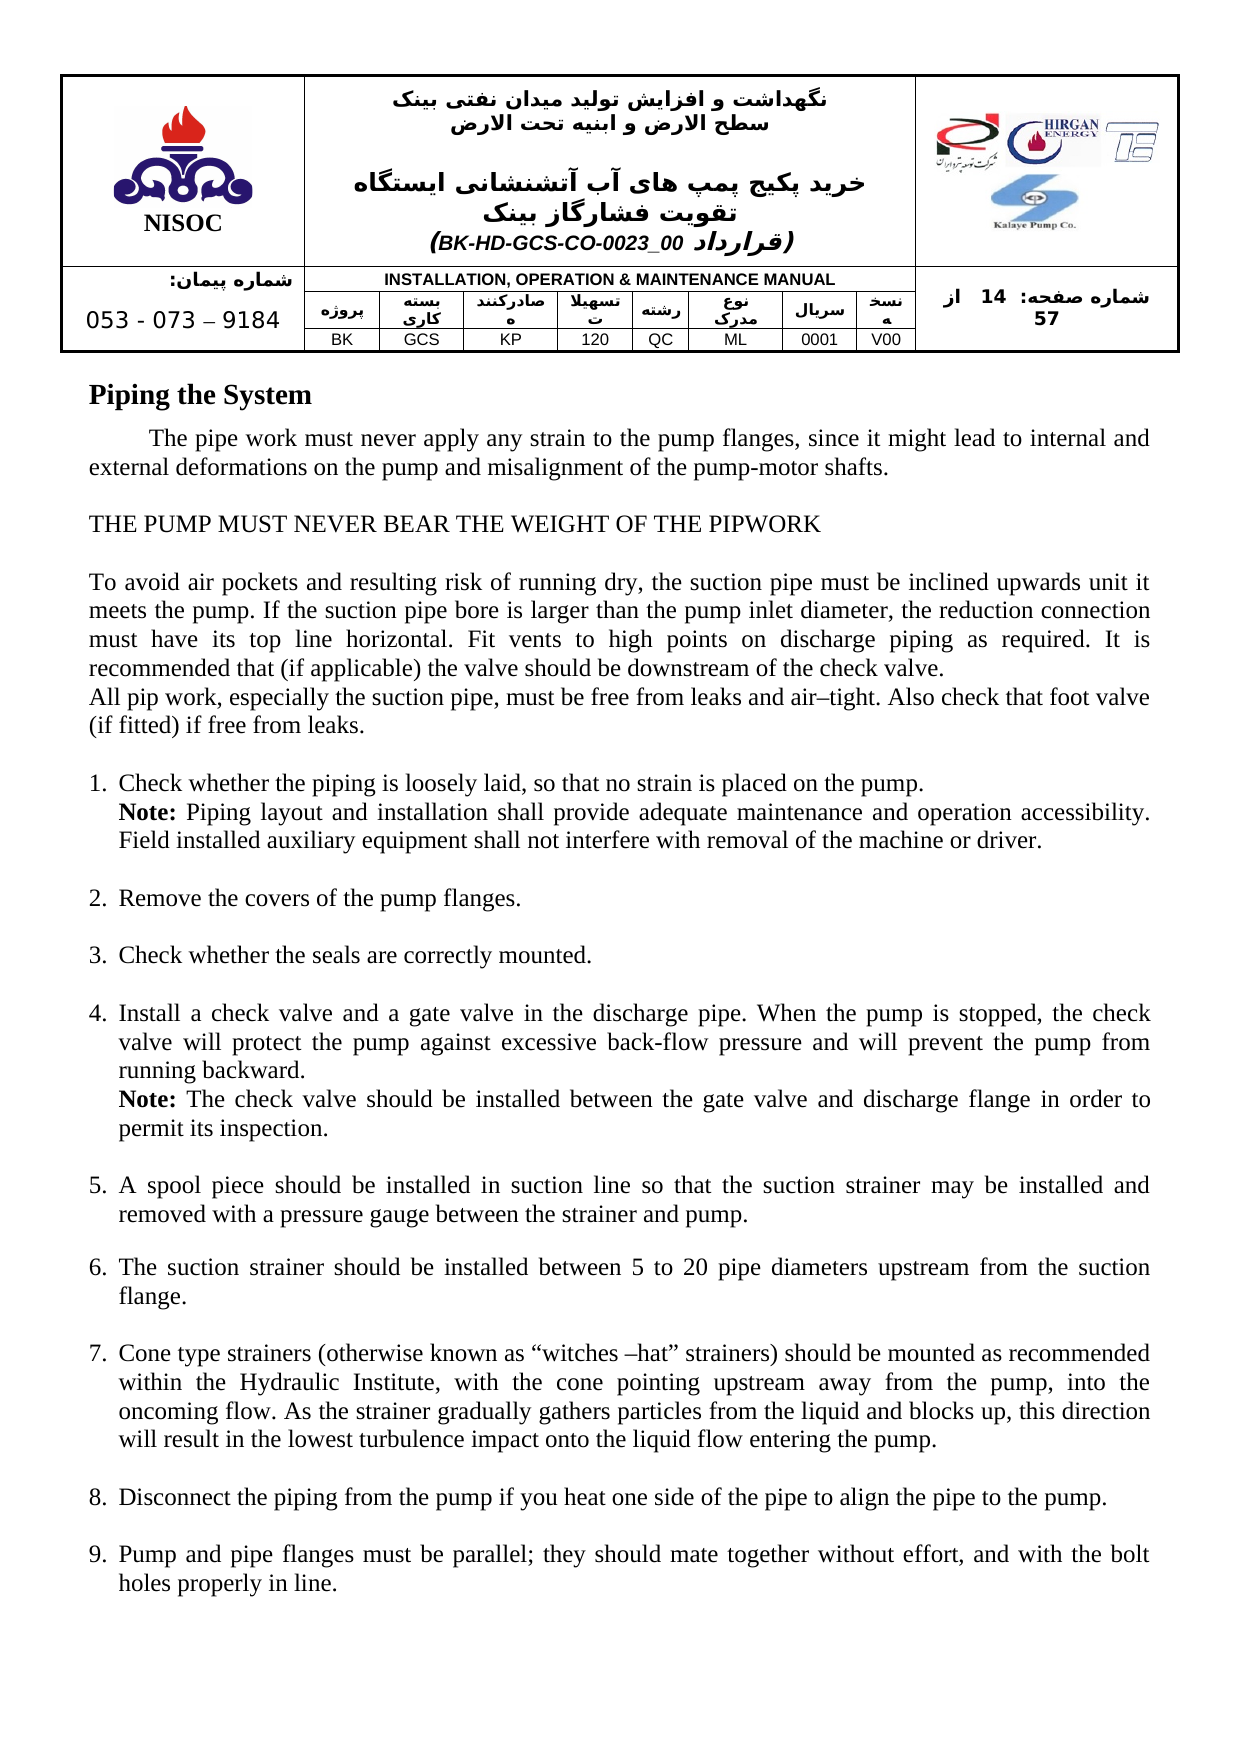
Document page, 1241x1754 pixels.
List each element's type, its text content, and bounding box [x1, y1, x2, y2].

picture [934, 111, 1160, 232]
list Piping the System [89, 377, 1152, 411]
list Check whether the piping is loosely laid, so that no strain is placed on the pump. [89, 768, 1152, 797]
text Note: Piping layout and installation shall provide adequate maintenance and operation accessibility. Field installed auxiliary equipment shall not interfere with removal of the machine or driver. [118, 797, 1152, 854]
picture [113, 106, 253, 208]
list Cone type strainers (otherwise known as “witches –hat” strainers) should be mounted as recommended within the Hydraulic Institute, with the cone pointing upstream away from the pump, into the oncoming flow. As the strainer gradually gathers particles from the liquid and blocks up, this direction will result in the lowest turbulence impact onto the liquid flow entering the pump. [89, 1338, 1152, 1453]
text The pipe work must never apply any strain to the pump flanges, since it might lead to internal and external deformations on the pump and misalignment of the pump-motor shafts. [89, 423, 1152, 481]
list Disconnect the piping from the pump if you heat one side of the pipe to align the pipe to the pump. [89, 1482, 1152, 1511]
list Pump and pipe flanges must be parallel; they should mate together without effort, and with the bolt holes properly in line. [89, 1539, 1152, 1597]
text THE PUMP MUST NEVER BEAR THE WEIGHT OF THE PIPWORK [89, 509, 1152, 538]
list Remove the covers of the pump flanges. [89, 883, 1152, 912]
text To avoid air pockets and resulting risk of running dry, the suction pipe must be inclined upwards unit it meets the pump. If the suction pipe bore is larger than the pump inlet diameter, the reduction connection must have its top line horizontal. Fit vents to high points on discharge piping as required. It is recommended that (if applicable) the valve should be downstream of the check valve. [89, 567, 1152, 682]
text Note: The check valve should be installed between the gate valve and discharge flange in order to permit its inspection. [118, 1084, 1152, 1142]
list The suction strainer should be installed between 5 to 20 pipe diameters upstream from the suction flange. [89, 1252, 1152, 1309]
list Install a check valve and a gate valve in the discharge pipe. When the pump is stopped, the check valve will protect the pump against excessive back-flow pressure and will prevent the pump from running backward. [89, 998, 1152, 1084]
text All pip work, especially the suction pipe, must be free from leaks and air–tight. Also check that foot valve (if fitted) if free from leaks. [89, 682, 1152, 739]
list Check whether the seals are correctly mounted. [89, 941, 1152, 969]
list A spool piece should be installed in suction line so that the suction strainer may be installed and removed with a pressure gauge between the strainer and pump. [89, 1171, 1152, 1228]
